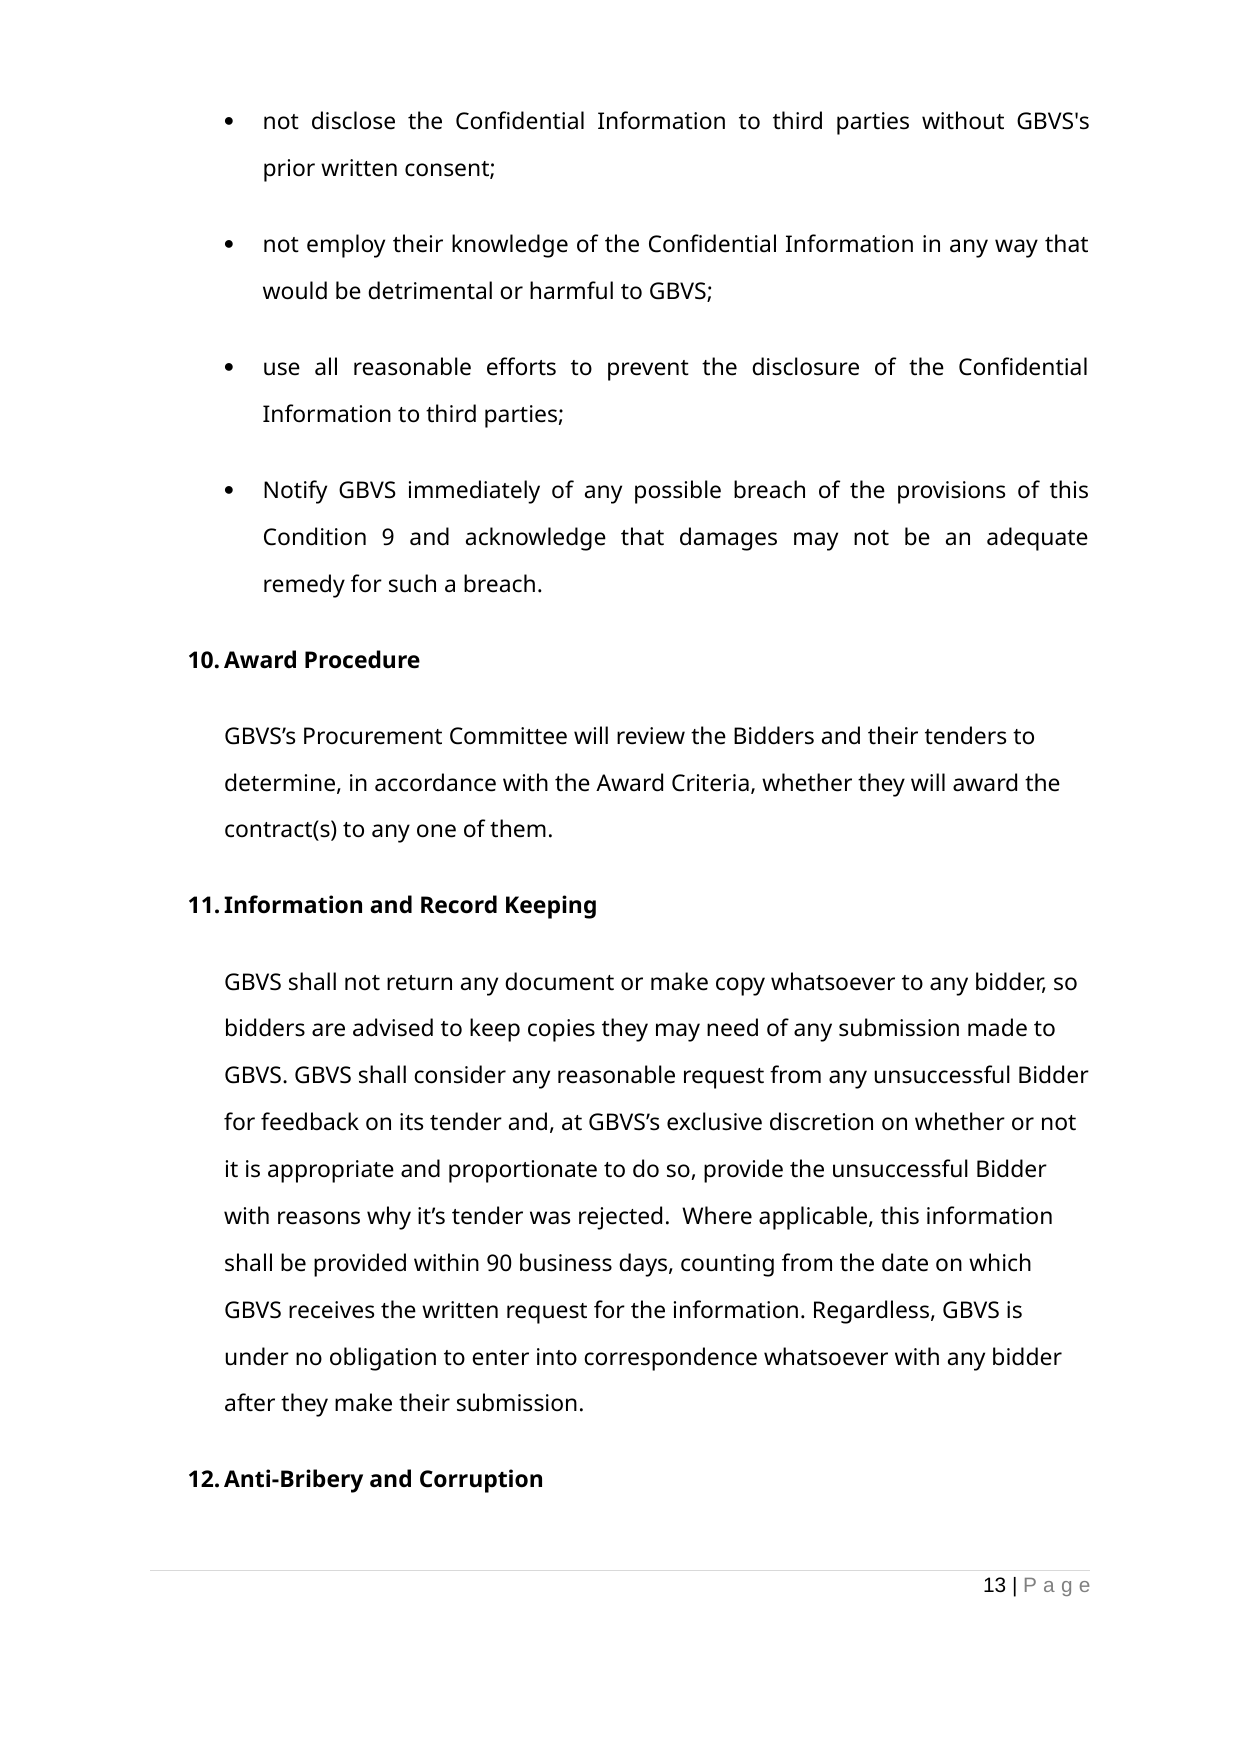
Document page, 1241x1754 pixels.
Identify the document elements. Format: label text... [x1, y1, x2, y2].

list Notify GBVS immediately of any possible breach of the provisions of this Condition 9 and acknowledge that damages may not be an adequate remedy for such a breach. [225, 474, 1090, 599]
list Anti-Bribery and Corruption [187, 1463, 1090, 1494]
list use all reasonable efforts to prevent the disclosure of the Confidential Information to third parties; [225, 351, 1090, 429]
text GBVS shall not return any document or make copy whatsoever to any bidder, so bidders are advised to keep copies they may need of any submission made to GBVS. GBVS shall consider any reasonable request from any unsuccessful Bidder for feedback on its tender and, at GBVS’s exclusive discretion on whether or not it is appropriate and proportionate to do so, provide the unsuccessful Bidder with reasons why it’s tender was rejected. Where applicable, this information shall be provided within 90 business days, counting from the date on which GBVS receives the written request for the information. Regardless, GBVS is under no obligation to enter into correspondence whatsoever with any bidder after they make their submission. [224, 965, 1090, 1418]
list not employ their knowledge of the Confidential Information in any way that would be detrimental or harmful to GBVS; [225, 228, 1090, 306]
list Information and Record Keeping [187, 889, 1090, 921]
text GBVS’s Procurement Committee will review the Bidders and their tenders to determine, in accordance with the Award Criteria, whether they will award the contract(s) to any one of them. [224, 719, 1090, 844]
list not disclose the Confidential Information to third parties without GBVS's prior written consent; [225, 105, 1090, 183]
list Award Procedure [187, 643, 1090, 675]
